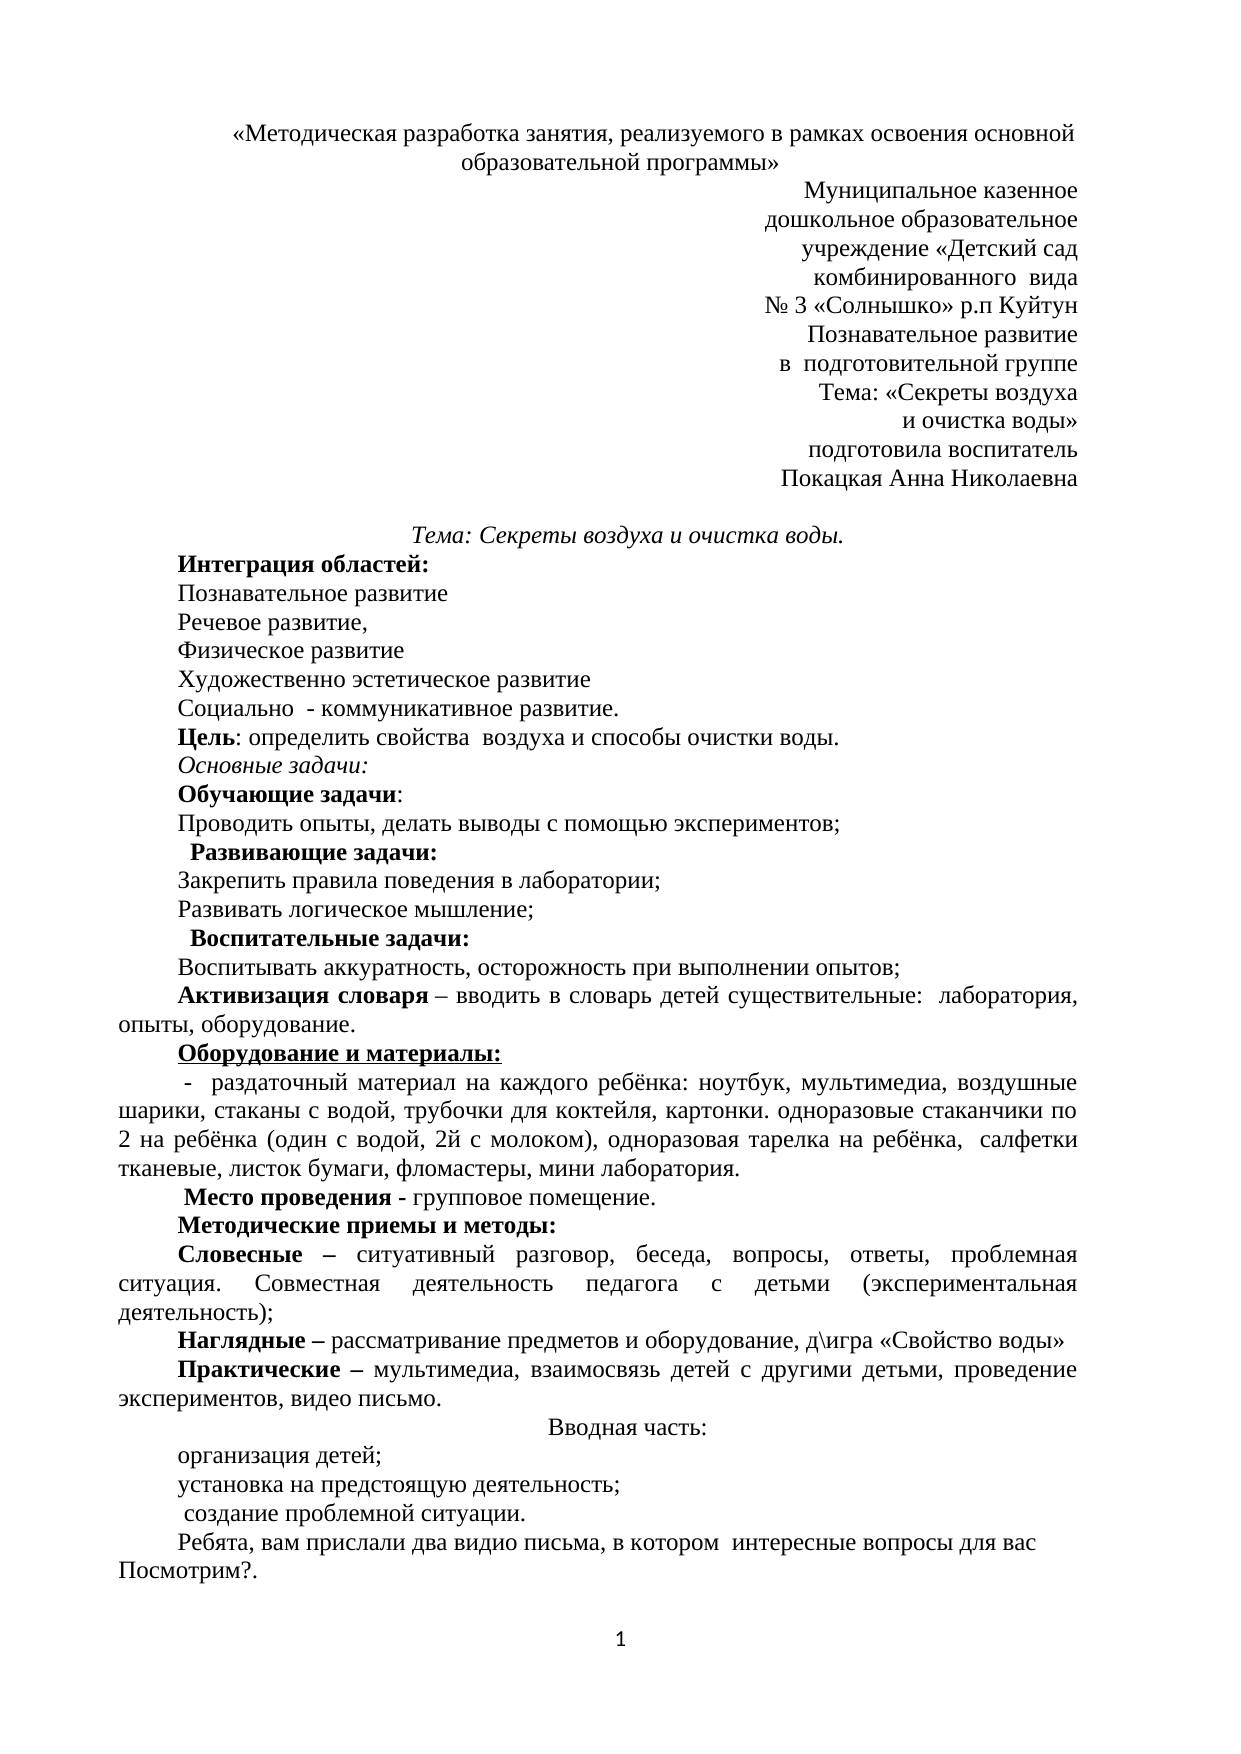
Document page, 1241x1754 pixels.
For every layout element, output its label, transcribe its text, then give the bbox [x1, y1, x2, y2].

text Тема: «Секреты воздуха [118, 377, 1078, 406]
text Воспитывать аккуратность, осторожность при выполнении опытов; [118, 952, 1078, 981]
text организация детей; [118, 1441, 1078, 1469]
text Вводная часть: [118, 1412, 1078, 1441]
text «Методическая разработка занятия, реализуемого в рамках освоения основной образовательной программы» [118, 118, 1122, 176]
text Активизация словаря – вводить в словарь детей существительные: лаборатория, опыты, оборудование. [118, 981, 1078, 1038]
text Речевое развитие, [118, 607, 1078, 636]
text в подготовительной группе [118, 348, 1078, 377]
text Основные задачи: [118, 751, 1078, 779]
text Ребята, вам прислали два видио письма, в котором интересные вопросы для вас Посмотрим?. [118, 1527, 1078, 1584]
text создание проблемной ситуации. [118, 1498, 1078, 1527]
text установка на предстоящую деятельность; [118, 1469, 1078, 1498]
text учреждение «Детский сад [118, 233, 1078, 262]
text и очистка воды» [118, 406, 1078, 434]
text дошкольное образовательное [118, 204, 1078, 233]
text Физическое развитие [118, 636, 1078, 664]
text Воспитательные задачи: [118, 923, 1078, 952]
text Обучающие задачи: [118, 779, 1078, 808]
text Цель: определить свойства воздуха и способы очистки воды. [118, 722, 1078, 751]
text Муниципальное казенное [118, 176, 1078, 204]
text Развивающие задачи: [118, 837, 1078, 866]
text - раздаточный материал на каждого ребёнка: ноутбук, мультимедиа, воздушные шарики, стаканы с водой, трубочки для коктейля, картонки. одноразовые стаканчики по 2 на ребёнка (один с водой, 2й с молоком), одноразовая тарелка на ребёнка, салфетки тканевые, листок бумаги, фломастеры, мини лаборатория. [118, 1067, 1078, 1182]
text комбинированного вида [118, 262, 1078, 291]
text Закрепить правила поведения в лаборатории; [118, 866, 1078, 894]
text Развивать логическое мышление; [118, 894, 1078, 923]
text Проводить опыты, делать выводы с помощью экспериментов; [118, 808, 1078, 837]
text Социально - коммуникативное развитие. [118, 693, 1078, 722]
text Покацкая Анна Николаевна [118, 463, 1078, 492]
text Методические приемы и методы: [118, 1211, 1078, 1239]
text № 3 «Солнышко» р.п Куйтун [118, 291, 1078, 319]
text Словесные – ситуативный разговор, беседа, вопросы, ответы, проблемная ситуация. Совместная деятельность педагога с детьми (экспериментальная деятельность); [118, 1239, 1078, 1326]
text Оборудование и материалы: [118, 1038, 1078, 1067]
text Практические – мультимедиа, взаимосвязь детей с другими детьми, проведение экспериментов, видео письмо. [118, 1354, 1078, 1412]
text Познавательное развитие [118, 319, 1078, 348]
text Интеграция областей: [118, 549, 1078, 578]
text Наглядные – рассматривание предметов и оборудование, д\игра «Свойство воды» [118, 1326, 1078, 1354]
text подготовила воспитатель [118, 434, 1078, 463]
text Место проведения - групповое помещение. [118, 1182, 1078, 1211]
text Художественно эстетическое развитие [118, 664, 1078, 693]
text Познавательное развитие [118, 578, 1078, 607]
text Тема: Секреты воздуха и очистка воды. [118, 521, 1078, 549]
